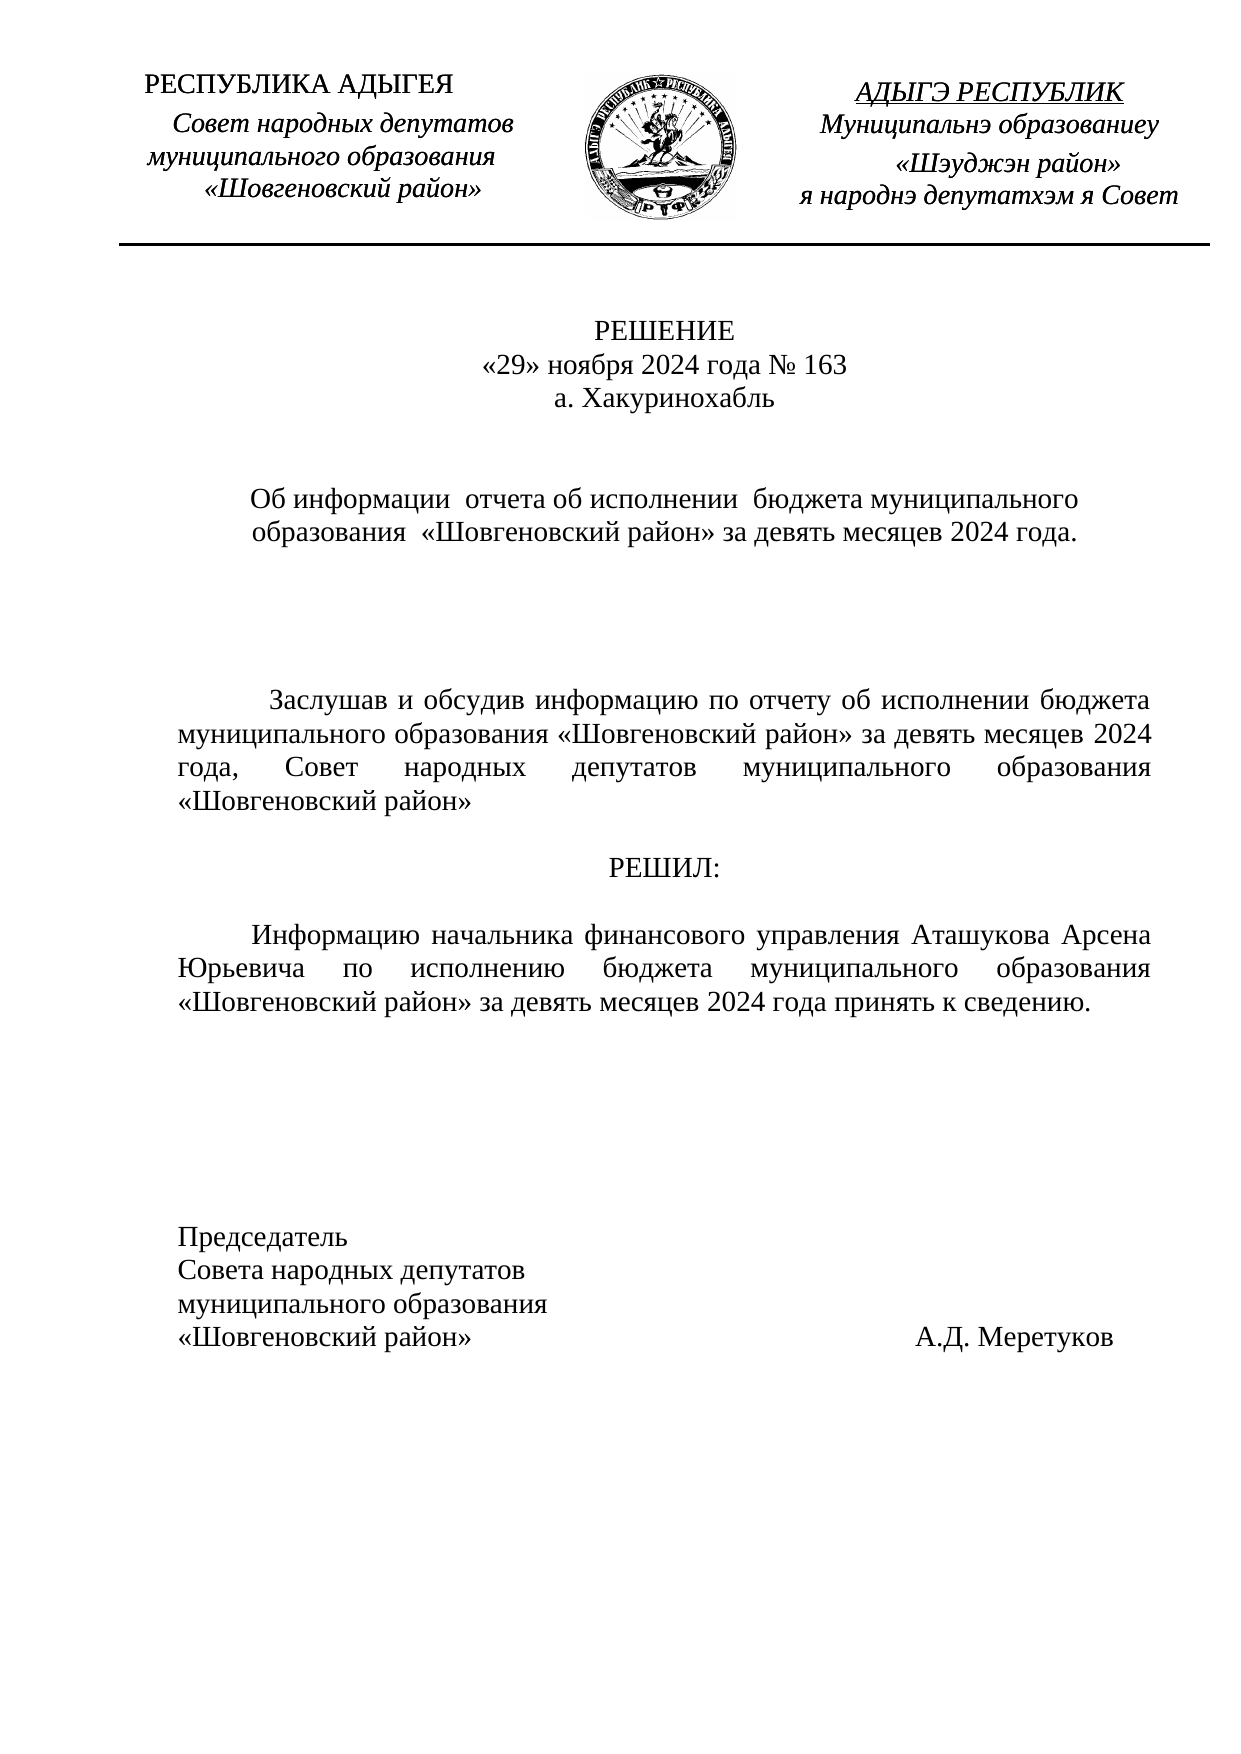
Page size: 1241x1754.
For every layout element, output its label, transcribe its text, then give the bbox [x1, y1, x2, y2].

text «29» ноября 2024 года № 163 [177, 347, 1152, 380]
text муниципального образования [177, 1286, 1152, 1319]
table_header [553, 43, 769, 243]
text «Шовгеновский район» А.Д. Меретуков [177, 1319, 1152, 1353]
picture [584, 74, 738, 221]
text Председатель [177, 1219, 1152, 1252]
text Информацию начальника финансового управления Аташукова Арсена Юрьевича по исполнению бюджета муниципального образования «Шовгеновский район» за девять месяцев 2024 года принять к сведению. [177, 917, 1152, 1018]
text РЕШИЛ: [177, 850, 1152, 883]
subtitle РЕШЕНИЕ [177, 313, 1152, 347]
text Заслушав и обсудив информацию по отчету об исполнении бюджета муниципального образования «Шовгеновский район» за девять месяцев 2024 года, Совет народных депутатов муниципального образования «Шовгеновский район» [177, 682, 1152, 816]
table_header РЕСПУБЛИКА АДЫГЕЯ Совет народных депутатов муниципального образования «Шовгеновский район» [119, 43, 553, 243]
text Совета народных депутатов [177, 1252, 1152, 1286]
text Об информации отчета об исполнении бюджета муниципального образования «Шовгеновский район» за девять месяцев 2024 года. [177, 481, 1152, 548]
table_header АДЫГЭ РЕСПУБЛИК Муниципальнэ образованиеу «Шэуджэн район» я народнэ депутатхэм я Совет [770, 43, 1209, 243]
text а. Хакуринохабль [177, 380, 1152, 414]
